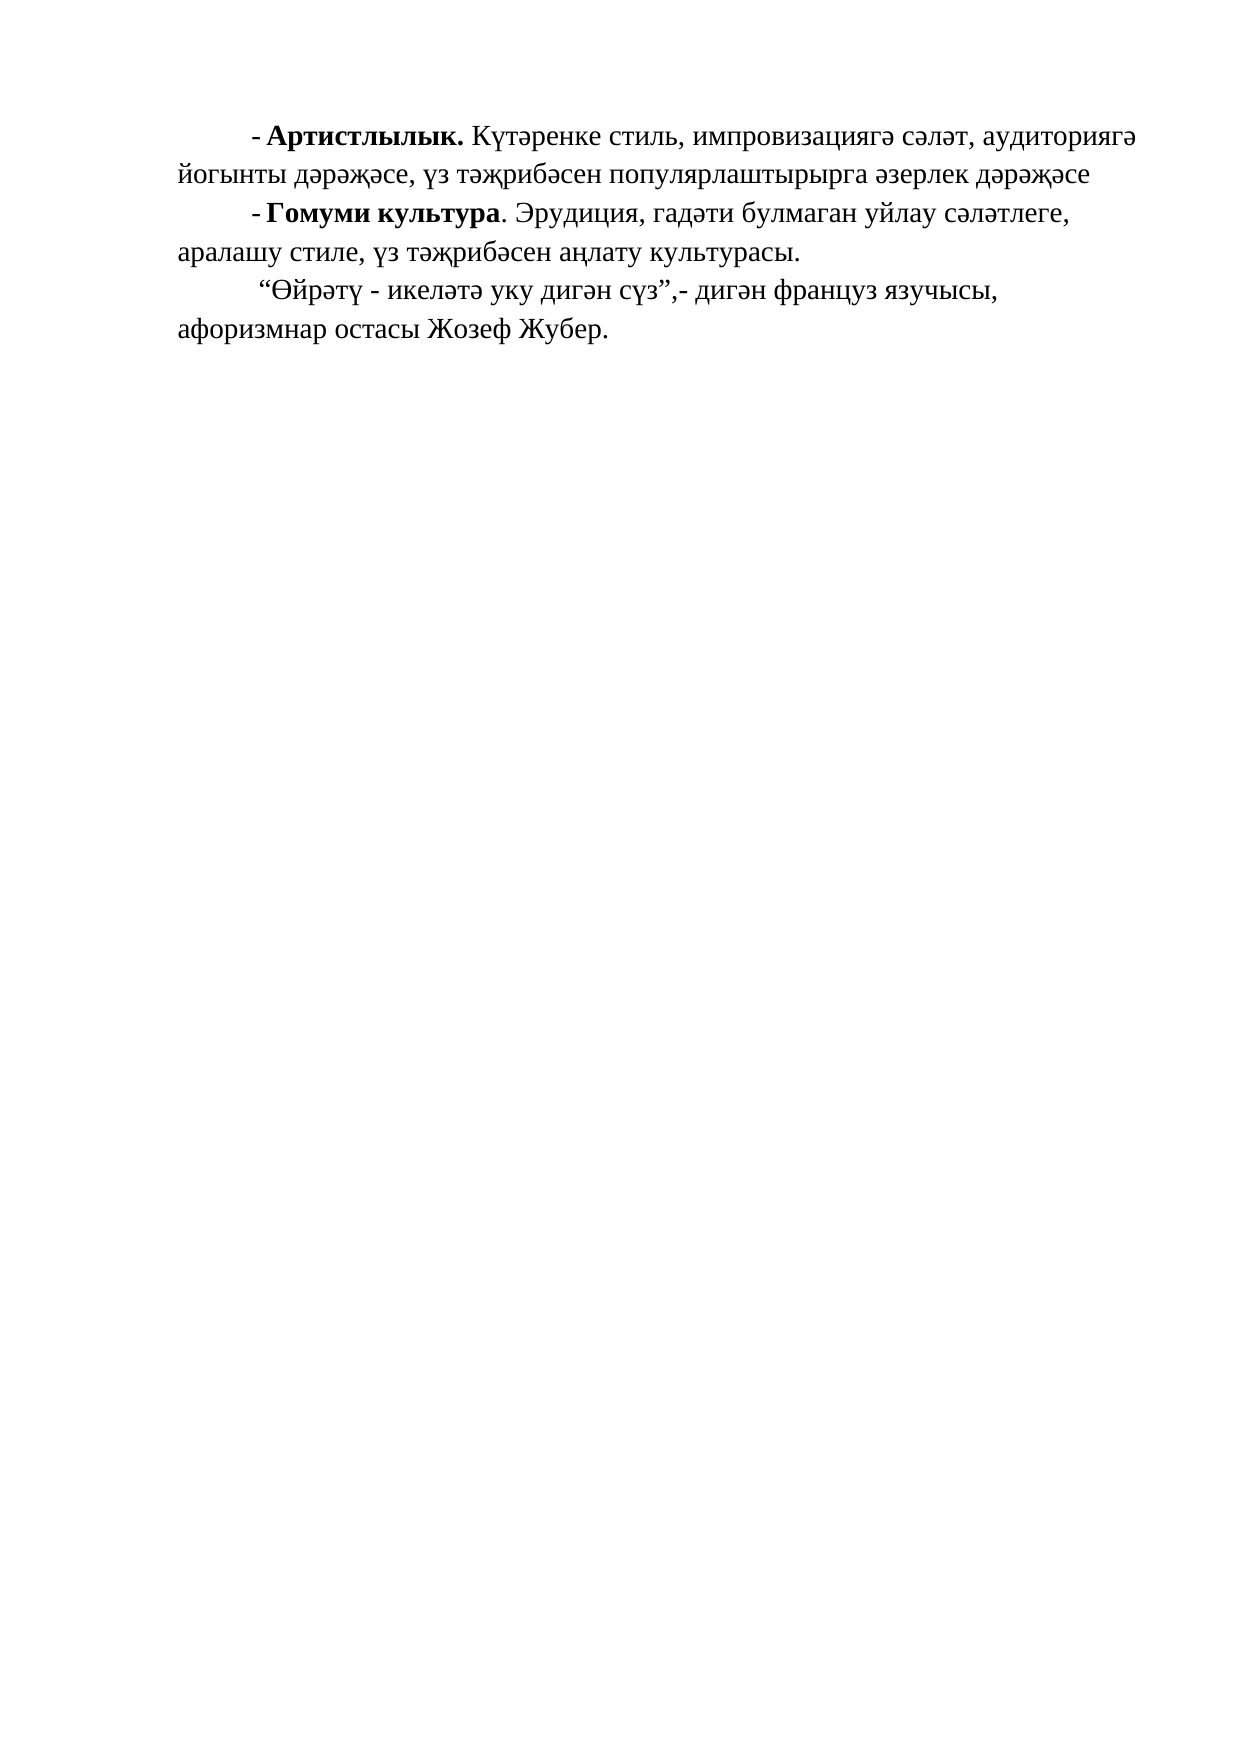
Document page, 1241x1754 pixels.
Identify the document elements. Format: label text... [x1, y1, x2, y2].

list - Гомуми культура. Эрудиция, гадәти булмаган уйлау сәләтлеге, аралашу стиле, үз тәҗрибәсен аңлату культурасы. [177, 195, 1152, 267]
list - Артистлылык. Күтәренке стиль, импровизациягә сәләт, аудиториягә йогынты дәрәҗәсе, үз тәҗрибәсен популярлаштырырга әзерлек дәрәҗәсе [177, 118, 1152, 190]
list “Өйрәтү - икеләтә уку дигән сүз”,- дигән француз язучысы, афоризмнар остасы Жозеф Жубер. [177, 272, 1152, 344]
